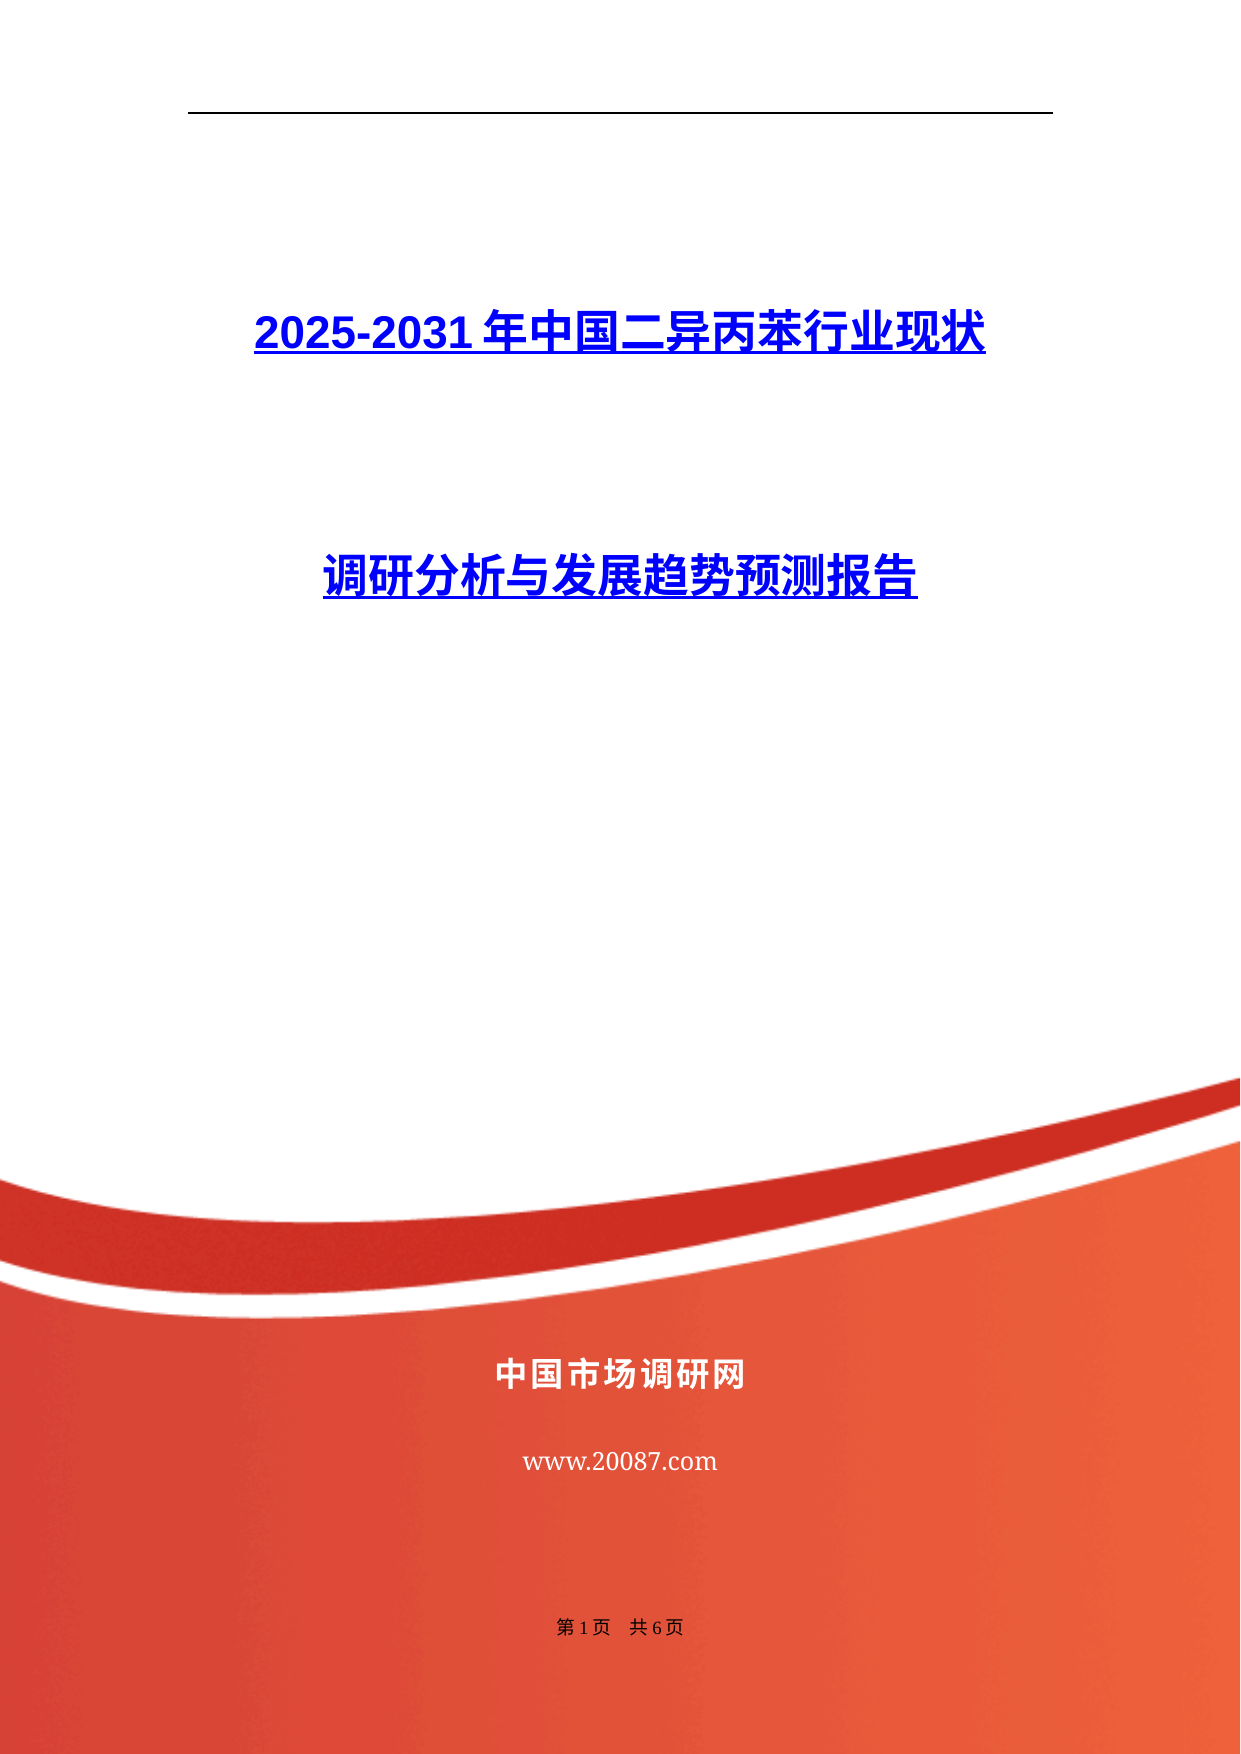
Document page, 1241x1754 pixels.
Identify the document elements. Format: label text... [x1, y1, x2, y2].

table_header 2025-2031年中国二异丙苯行业现状调研分析与发展趋势预测报告 [188, 207, 1053, 773]
text www.20087.com [187, 1428, 1053, 1493]
picture [0, 1006, 1241, 1754]
subtitle 中国市场调研网 [187, 1339, 1053, 1404]
